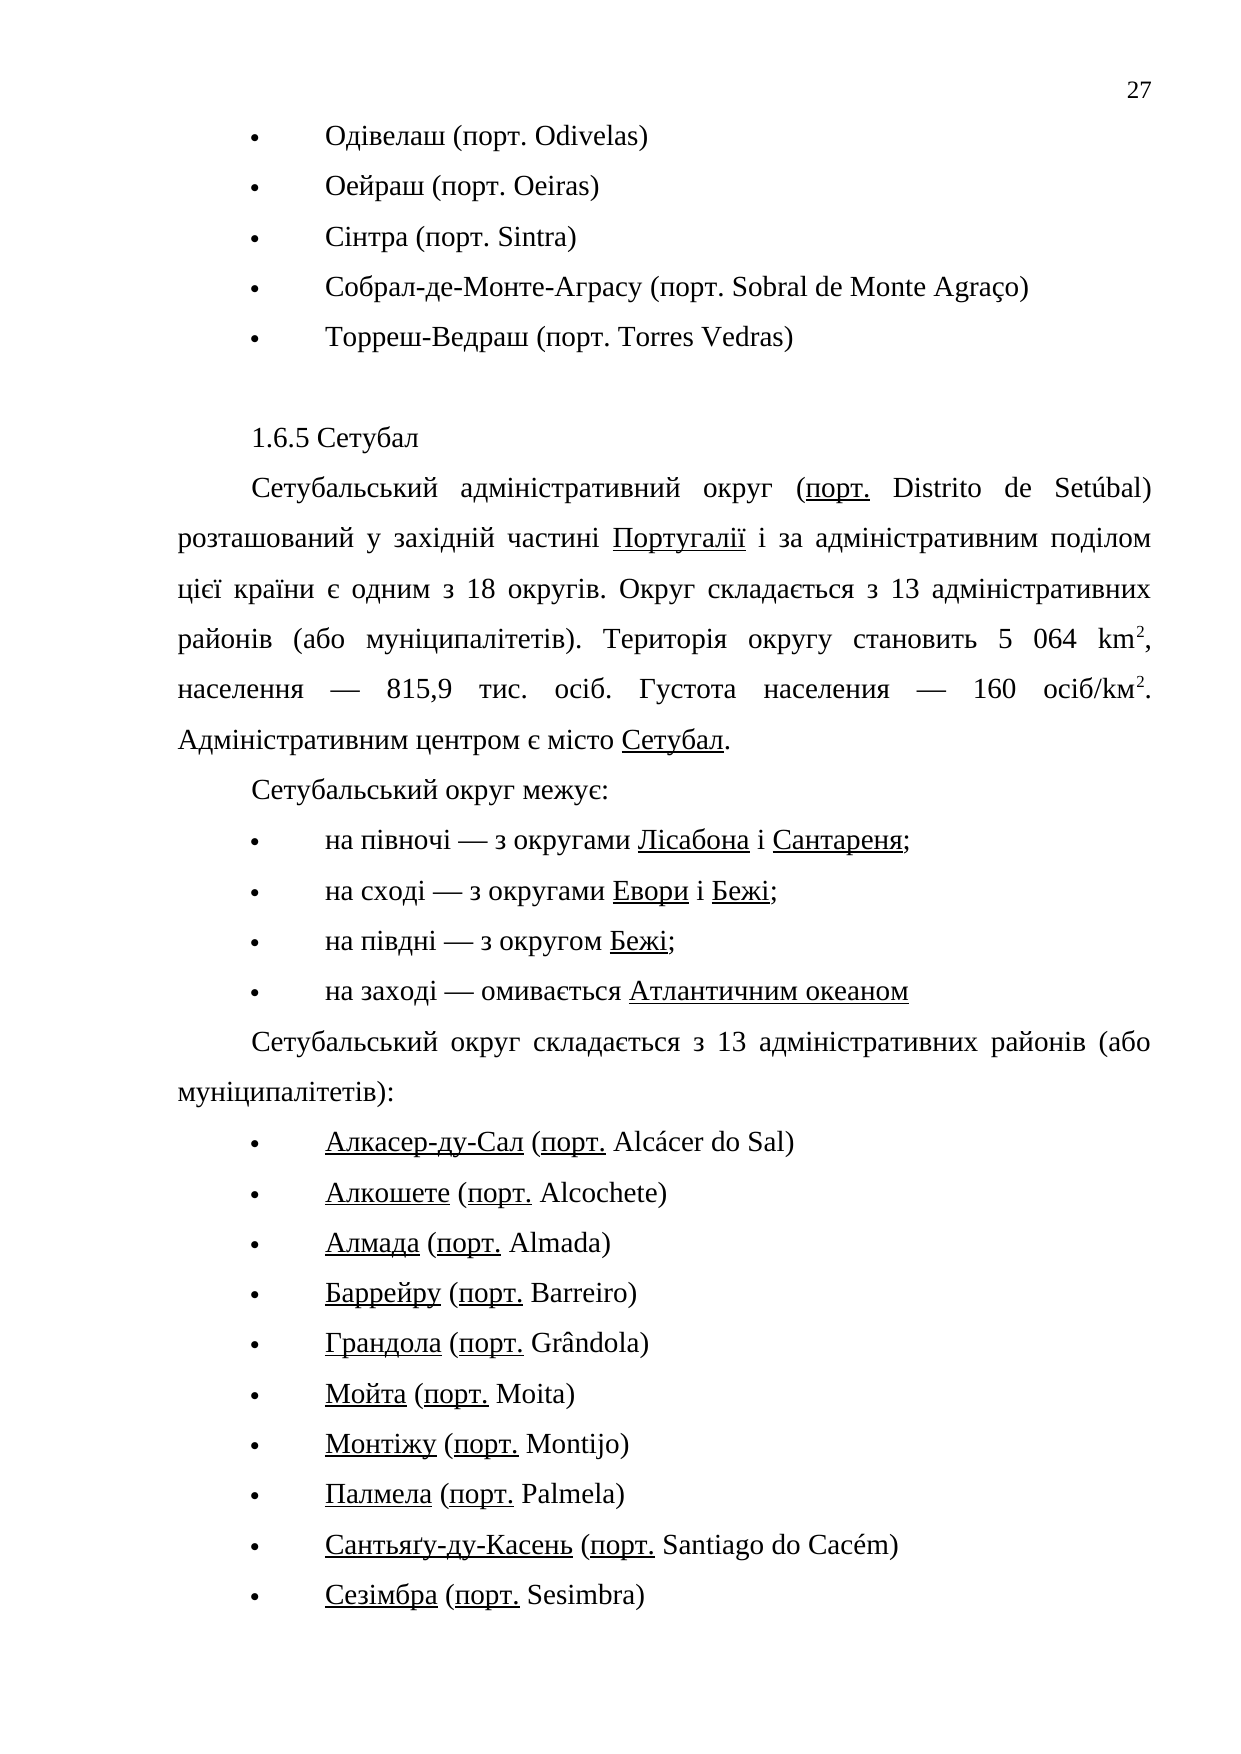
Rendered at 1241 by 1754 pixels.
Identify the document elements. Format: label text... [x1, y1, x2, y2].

list Алкошете (порт. Alcochete) [177, 1175, 1152, 1208]
list Алмада (порт. Almada) [177, 1225, 1152, 1258]
list Алкасер-ду-Сал (порт. Alcácer do Sal) [177, 1124, 1152, 1158]
list на півдні — з округом Бежі; [177, 923, 1152, 957]
list Мойта (порт. Moita) [177, 1376, 1152, 1409]
list Собрал-де-Монте-Аграсу (порт. Sobral de Monte Agraço) [177, 269, 1152, 303]
list Баррейру (порт. Barreiro) [177, 1275, 1152, 1309]
list на півночі — з округами Лісабона і Сантареня; [177, 822, 1152, 856]
list на заході — омивається Атлантичним океаном [177, 973, 1152, 1007]
list Сезімбра (порт. Sesimbra) [177, 1577, 1152, 1611]
text Сетубальський округ складається з 13 адміністративних районів (або муніципалітетів): [177, 1024, 1152, 1108]
list Оейраш (порт. Oeiras) [177, 168, 1152, 202]
list Палмела (порт. Palmela) [177, 1477, 1152, 1510]
list Монтіжу (порт. Montijo) [177, 1426, 1152, 1460]
subtitle 1.6.5 Сетубал [177, 420, 1152, 453]
text Сетубальський округ межує: [177, 772, 1152, 806]
list Грандола (порт. Grândola) [177, 1326, 1152, 1359]
list Одівелаш (порт. Odivelas) [177, 118, 1152, 152]
list на сході — з округами Евори і Бежі; [177, 873, 1152, 906]
list Торреш-Ведраш (порт. Torres Vedras) [177, 319, 1152, 353]
text Сетубальський адміністративний округ (порт. Distrito de Setúbal) розташований у західній частині Португалії і за адміністративним поділом цієї країни є одним з 18 округів. Округ складається з 13 адміністративних районів (або муніципалітетів). Територія округу становить 5 064 km2, населення — 815,9 тис. осіб. Густота населения — 160 осіб/kм2. Адміністративним центром є місто Сетубал. [177, 470, 1152, 755]
list Сінтра (порт. Sintra) [177, 219, 1152, 252]
list Сантьяґу-ду-Касень (порт. Santiago do Cacém) [177, 1527, 1152, 1560]
